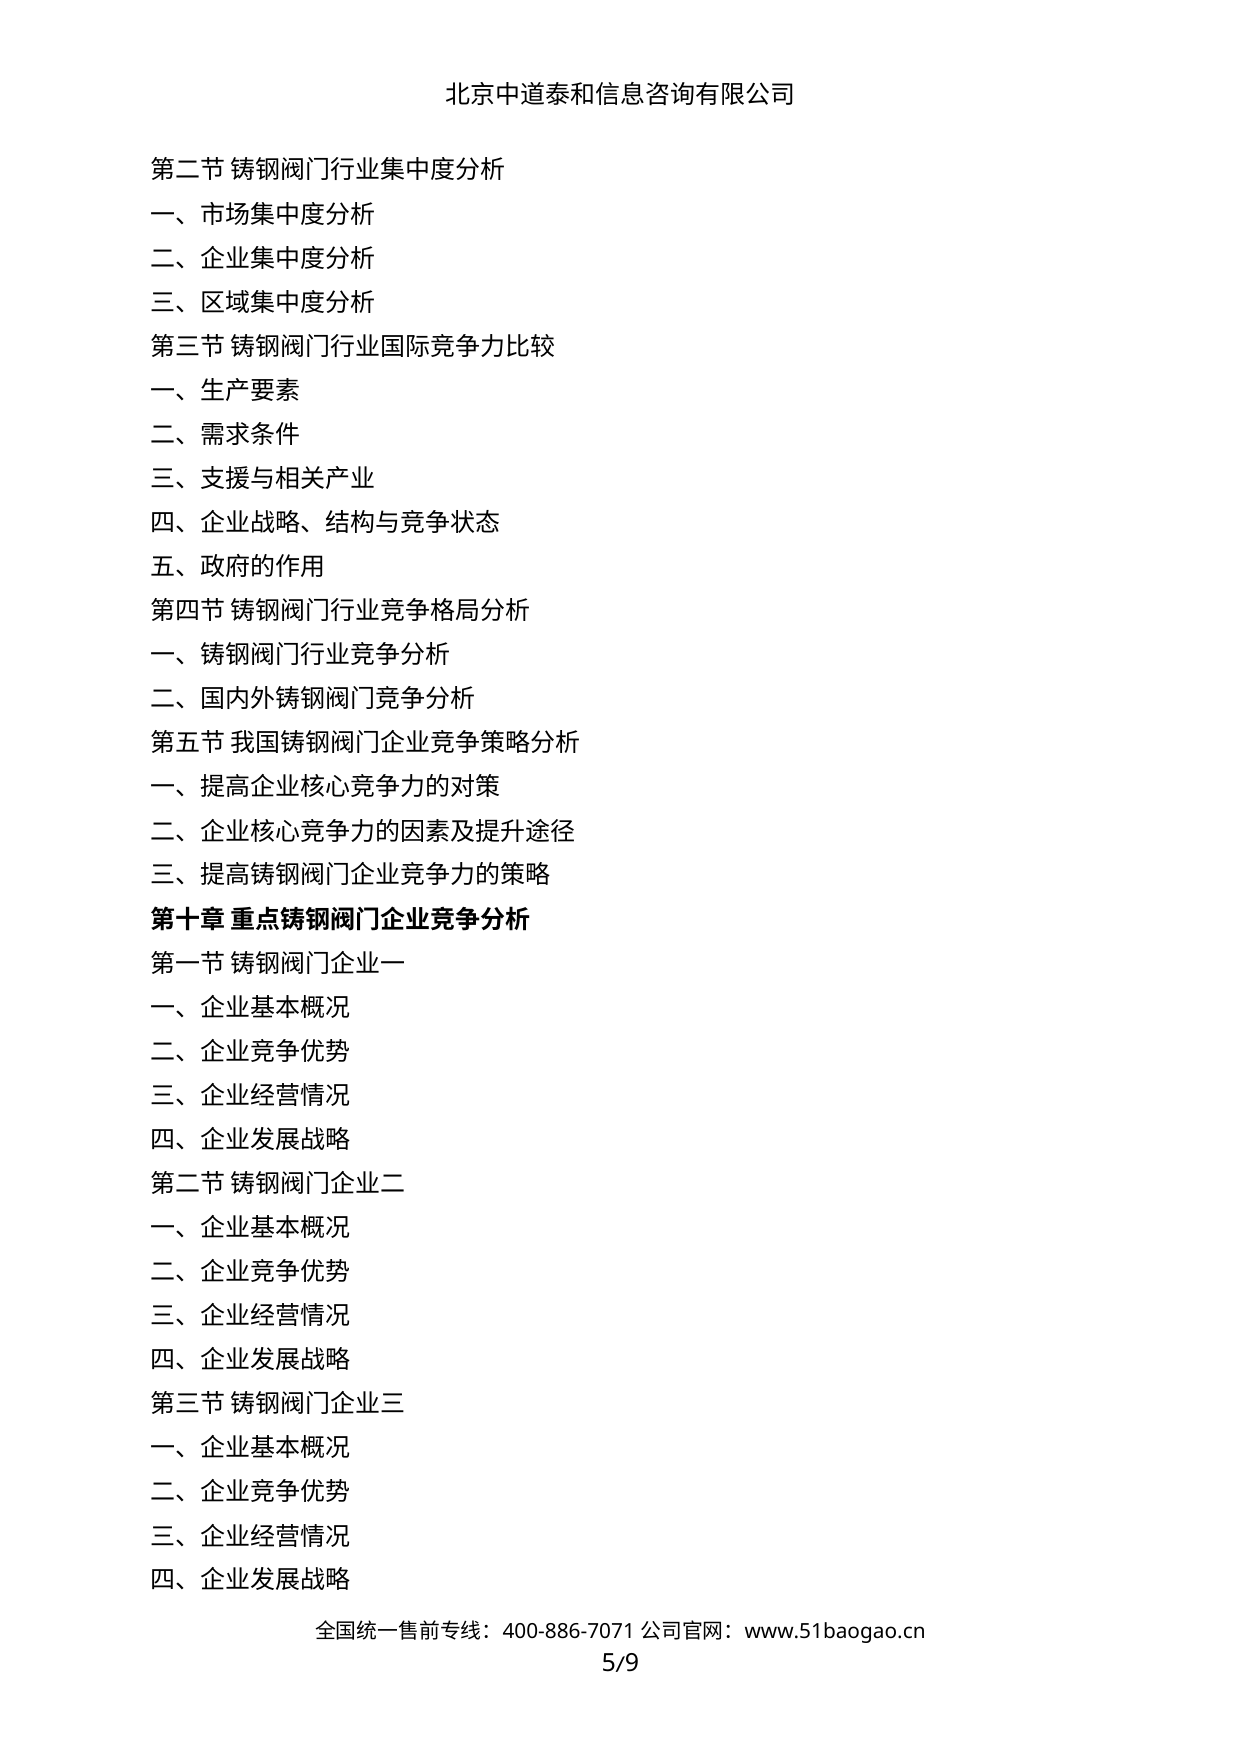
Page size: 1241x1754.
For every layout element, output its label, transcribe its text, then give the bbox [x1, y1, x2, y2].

text 第四节 铸钢阀门行业竞争格局分析 [150, 591, 1090, 627]
text 二、企业竞争优势 [150, 1472, 1090, 1508]
text 四、企业发展战略 [150, 1340, 1090, 1376]
text 第三节 铸钢阀门行业国际竞争力比较 [150, 326, 1090, 362]
text 三、支援与相关产业 [150, 458, 1090, 495]
text 二、企业竞争优势 [150, 1252, 1090, 1288]
text 三、企业经营情况 [150, 1296, 1090, 1332]
text 第二节 铸钢阀门企业二 [150, 1163, 1090, 1200]
text 一、企业基本概况 [150, 1428, 1090, 1464]
text 一、企业基本概况 [150, 987, 1090, 1023]
text 一、铸钢阀门行业竞争分析 [150, 635, 1090, 671]
text 二、企业核心竞争力的因素及提升途径 [150, 811, 1090, 847]
text 一、生产要素 [150, 370, 1090, 407]
text 第五节 我国铸钢阀门企业竞争策略分析 [150, 723, 1090, 759]
text 二、企业竞争优势 [150, 1031, 1090, 1067]
text 一、市场集中度分析 [150, 194, 1090, 230]
text 一、企业基本概况 [150, 1207, 1090, 1244]
text 四、企业战略、结构与竞争状态 [150, 502, 1090, 539]
text 三、企业经营情况 [150, 1516, 1090, 1552]
text 第十章 重点铸钢阀门企业竞争分析 [150, 899, 1090, 935]
text 第三节 铸钢阀门企业三 [150, 1384, 1090, 1420]
text 二、国内外铸钢阀门竞争分析 [150, 679, 1090, 715]
text 第一节 铸钢阀门企业一 [150, 943, 1090, 979]
text 三、提高铸钢阀门企业竞争力的策略 [150, 855, 1090, 891]
text 二、需求条件 [150, 414, 1090, 451]
text 三、区域集中度分析 [150, 282, 1090, 318]
text 二、企业集中度分析 [150, 238, 1090, 274]
text 一、提高企业核心竞争力的对策 [150, 767, 1090, 803]
text 四、企业发展战略 [150, 1119, 1090, 1156]
text 第二节 铸钢阀门行业集中度分析 [150, 150, 1090, 186]
text 三、企业经营情况 [150, 1075, 1090, 1112]
text 四、企业发展战略 [150, 1560, 1090, 1596]
text 五、政府的作用 [150, 547, 1090, 583]
